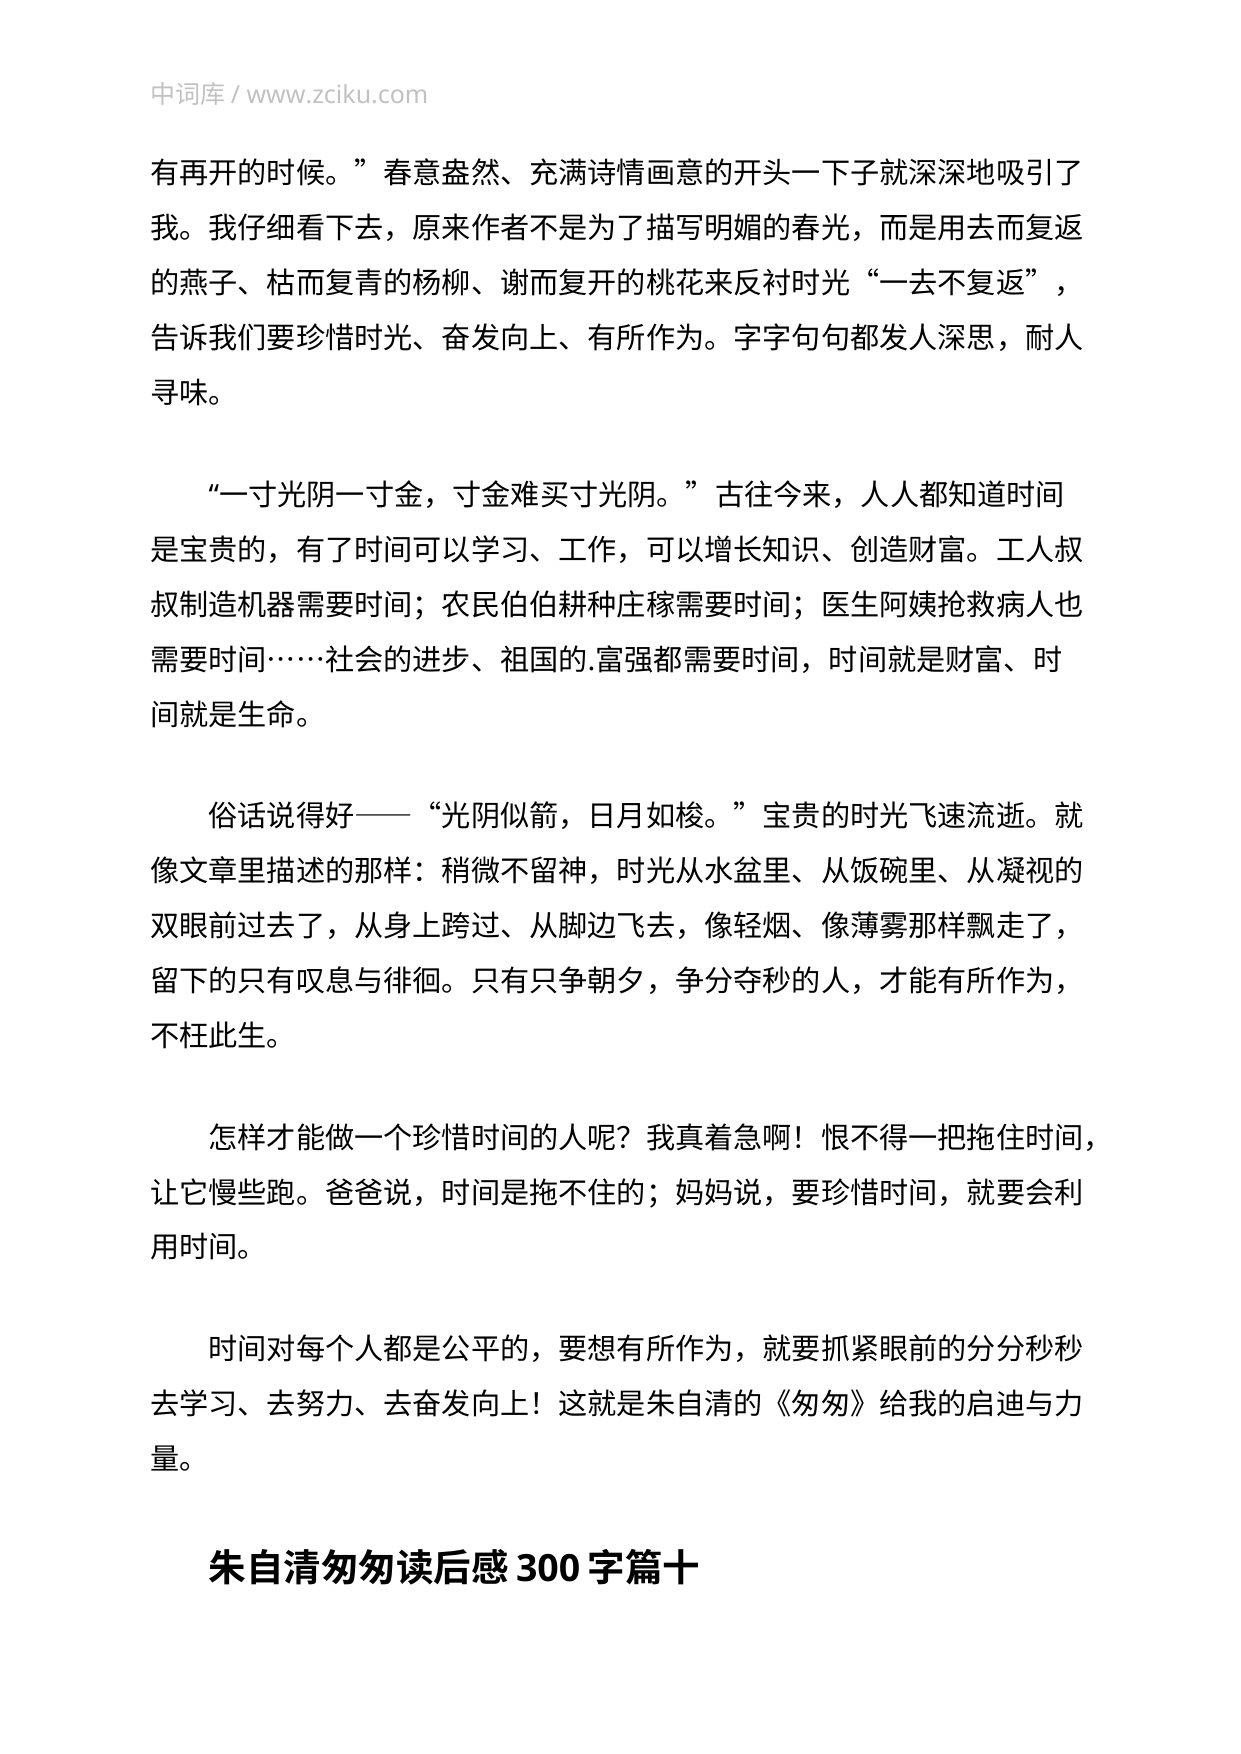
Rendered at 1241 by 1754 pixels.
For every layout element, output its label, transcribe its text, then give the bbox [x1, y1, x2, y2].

text 怎样才能做一个珍惜时间的人呢？我真着急啊！恨不得一把拖住时间，让它慢些跑。爸爸说，时间是拖不住的；妈妈说，要珍惜时间，就要会利用时间。 [150, 1114, 1090, 1266]
text 俗话说得好——“光阴似箭，日月如梭。”宝贵的时光飞速流逝。就像文章里描述的那样：稍微不留神，时光从水盆里、从饭碗里、从凝视的双眼前过去了，从身上跨过、从脚边飞去，像轻烟、像薄雾那样飘走了，留下的只有叹息与徘徊。只有只争朝夕，争分夺秒的人，才能有所作为，不枉此生。 [150, 793, 1090, 1055]
text 朱自清匆匆读后感300字篇十 [150, 1537, 1090, 1592]
text 时间对每个人都是公平的，要想有所作为，就要抓紧眼前的分分秒秒去学习、去努力、去奋发向上！这就是朱自清的《匆匆》给我的启迪与力量。 [150, 1326, 1090, 1478]
text “一寸光阴一寸金，寸金难买寸光阴。”古往今来，人人都知道时间是宝贵的，有了时间可以学习、工作，可以增长知识、创造财富。工人叔叔制造机器需要时间；农民伯伯耕种庄稼需要时间；医生阿姨抢救病人也需要时间……社会的进步、祖国的.富强都需要时间，时间就是财富、时间就是生命。 [150, 471, 1090, 733]
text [150, 150, 1090, 412]
